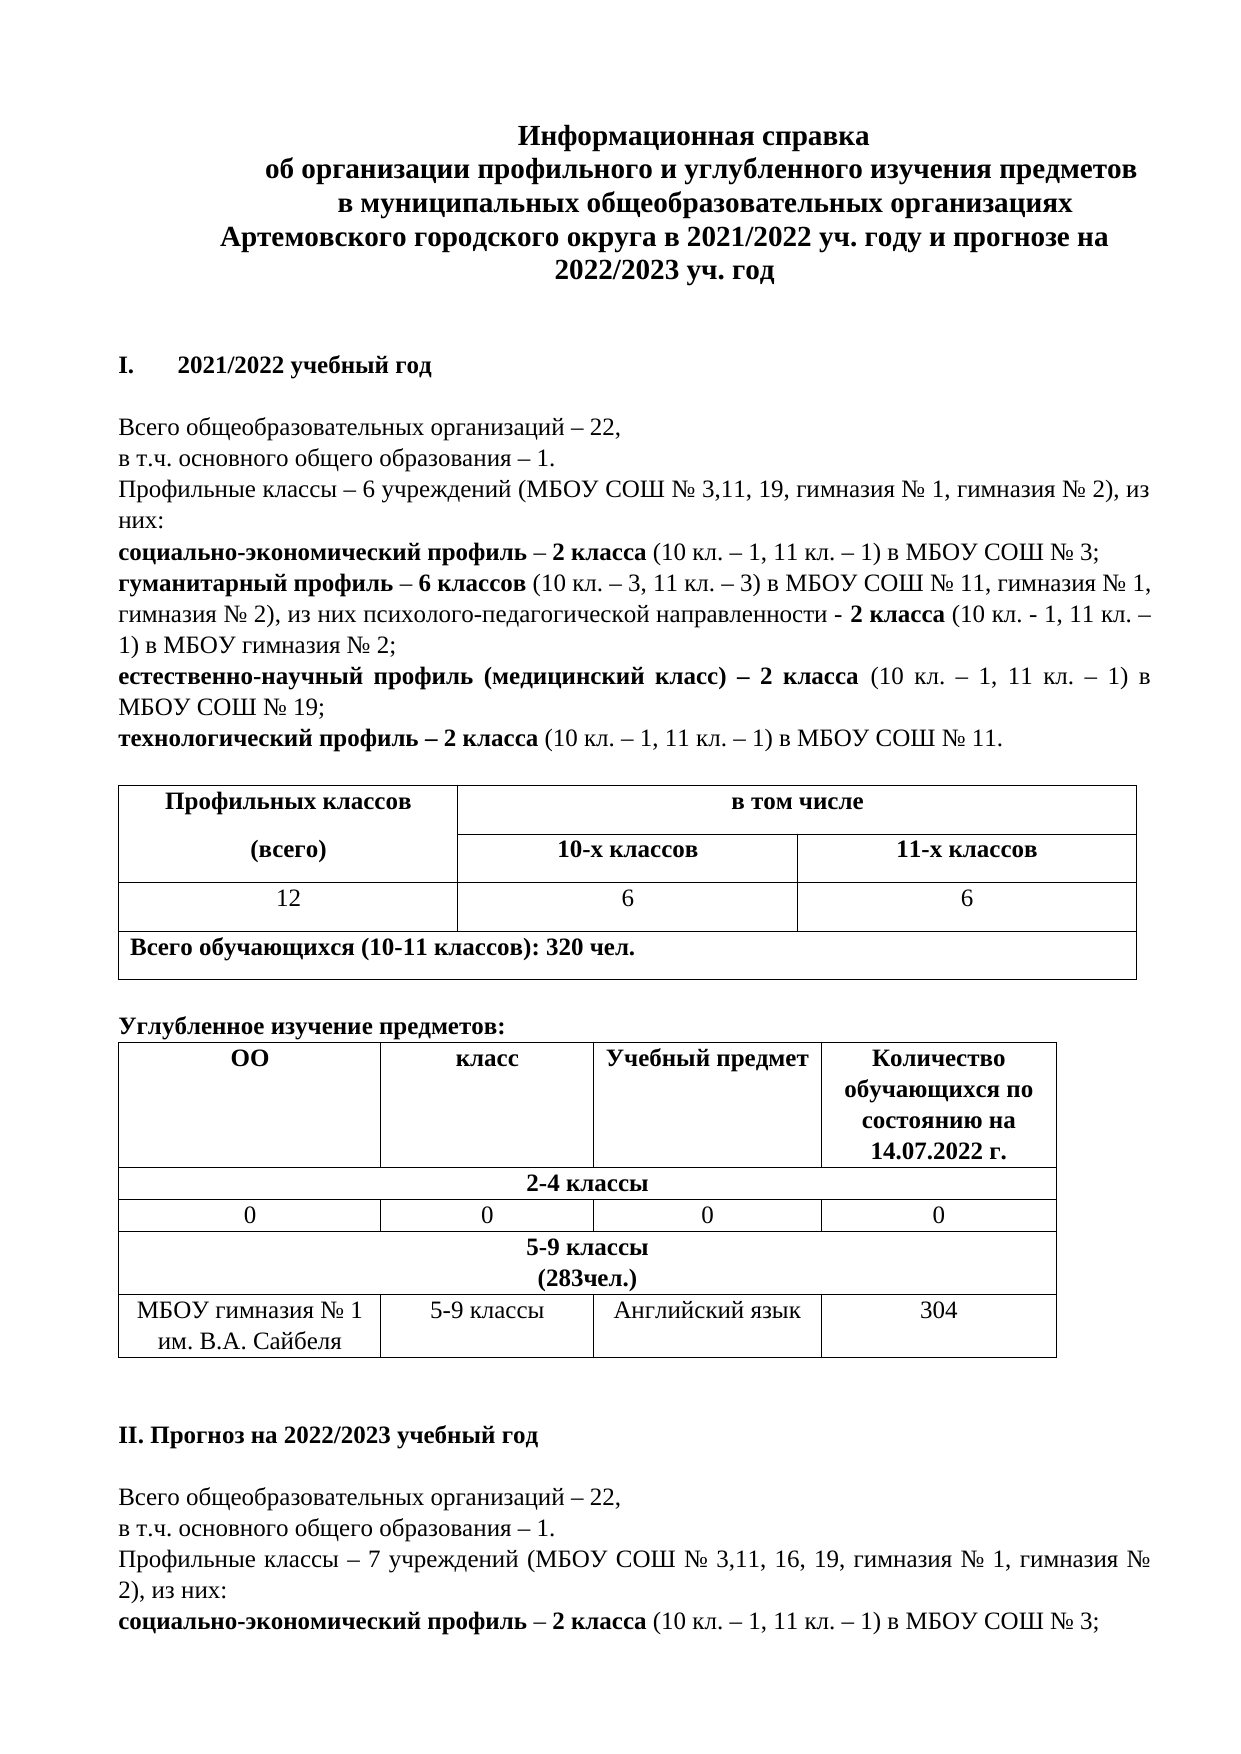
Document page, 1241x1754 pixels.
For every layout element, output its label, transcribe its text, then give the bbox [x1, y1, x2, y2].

text об организации профильного и углубленного изучения предметов [177, 152, 1152, 185]
text Профильные классы – 6 учреждений (МБОУ СОШ № 3,11, 19, гимназия № 1, гимназия № 2), из них: [118, 474, 1152, 534]
table_header Количество обучающихся по состоянию на 14.07.2022 г. [822, 1043, 1056, 1167]
table_cell 6 [798, 883, 1136, 931]
table_cell 0 [381, 1200, 593, 1231]
table_cell 0 [119, 1200, 380, 1231]
text социально-экономический профиль – 2 класса (10 кл. – 1, 11 кл. – 1) в МБОУ СОШ № 3; [118, 537, 1152, 565]
table_cell 12 [119, 883, 457, 931]
table_header класс [381, 1043, 593, 1167]
text Всего общеобразовательных организаций – 22, [118, 1482, 1152, 1511]
table_cell 2-4 классы [119, 1168, 1056, 1199]
table_cell МБОУ гимназия № 1 им. В.А. Сайбеля [119, 1295, 380, 1357]
text Профильные классы – 7 учреждений (МБОУ СОШ № 3,11, 16, 19, гимназия № 1, гимназия № 2), из них: [118, 1544, 1152, 1604]
table_cell 304 [822, 1295, 1056, 1357]
text в муниципальных общеобразовательных организациях Артемовского городского округа в 2021/2022 уч. году и прогнозе на 2022/2023 уч. год [177, 185, 1152, 286]
text социально-экономический профиль – 2 класса (10 кл. – 1, 11 кл. – 1) в МБОУ СОШ № 3; [118, 1606, 1152, 1635]
text в т.ч. основного общего образования – 1. [118, 1513, 1152, 1542]
table_cell 5-9 классы (283чел.) [119, 1232, 1056, 1294]
text естественно-научный профиль (медицинский класс) – 2 класса (10 кл. – 1, 11 кл. – 1) в МБОУ СОШ № 19; [118, 661, 1152, 721]
table_cell Английский язык [594, 1295, 821, 1357]
text в т.ч. основного общего образования – 1. [118, 443, 1152, 472]
text технологический профиль – 2 класса (10 кл. – 1, 11 кл. – 1) в МБОУ СОШ № 11. [118, 723, 1152, 752]
text Всего общеобразовательных организаций – 22, [118, 412, 1152, 441]
table_header Профильных классов (всего) [119, 786, 457, 882]
table_header Учебный предмет [594, 1043, 821, 1167]
list 2021/2022 учебный год [118, 350, 1152, 379]
table_cell 5-9 классы [381, 1295, 593, 1357]
text II. Прогноз на 2022/2023 учебный год [118, 1420, 1152, 1449]
table_cell Всего обучающихся (10-11 классов): 320 чел. [119, 932, 1136, 979]
table_header в том числе [458, 786, 1136, 833]
table_cell 0 [594, 1200, 821, 1231]
text гуманитарный профиль – 6 классов (10 кл. – 3, 11 кл. – 3) в МБОУ СОШ № 11, гимназия № 1, гимназия № 2), из них психолого-педагогической направленности - 2 класса (10 кл. - 1, 11 кл. – 1) в МБОУ гимназия № 2; [118, 568, 1152, 658]
text Углубленное изучение предметов: [118, 1011, 1152, 1040]
table_cell 6 [458, 883, 797, 931]
table_cell 0 [822, 1200, 1056, 1231]
text Информационная справка [177, 118, 1152, 152]
table_cell 11-х классов [798, 835, 1136, 882]
table_cell 10-х классов [458, 835, 797, 882]
table_header ОО [119, 1043, 380, 1167]
